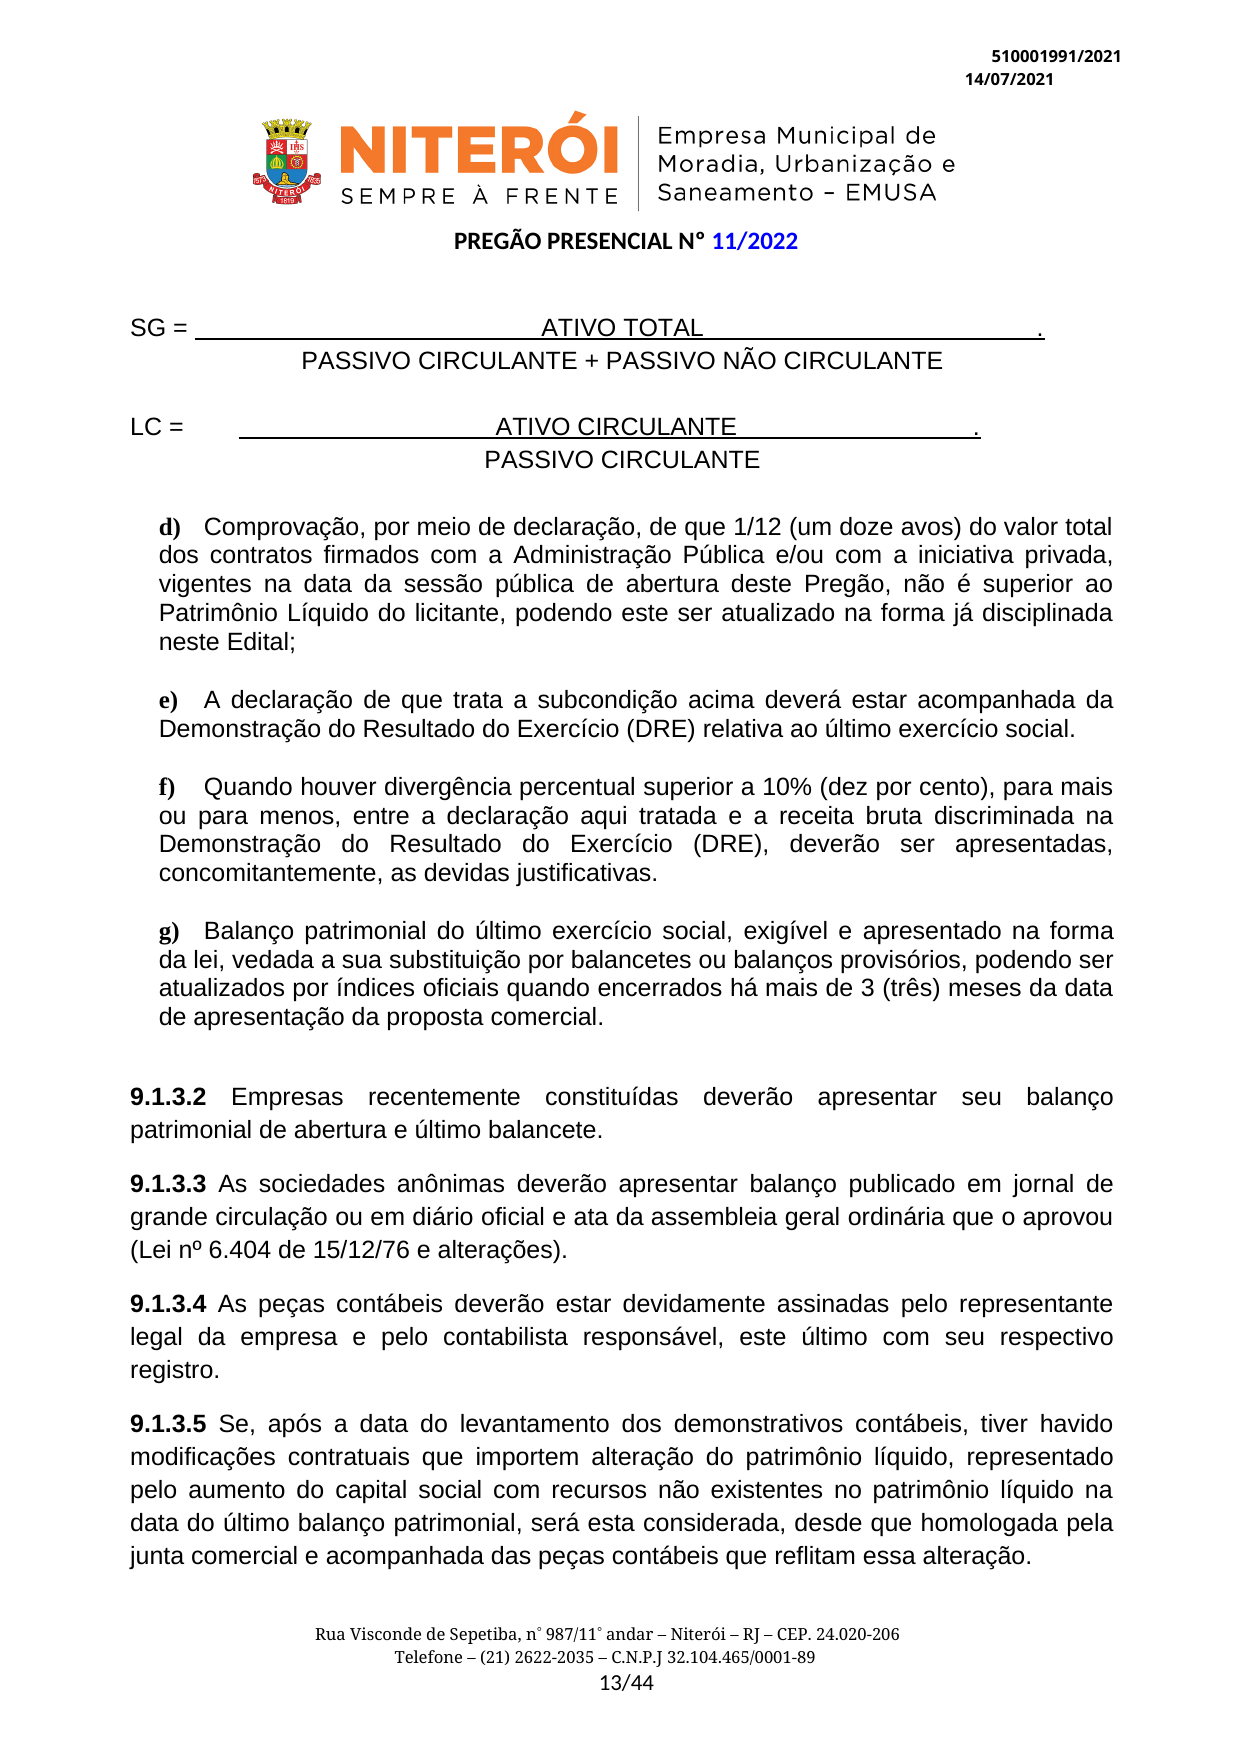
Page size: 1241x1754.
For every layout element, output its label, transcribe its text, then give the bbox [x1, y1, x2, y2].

list Comprovação, por meio de declaração, de que 1/12 (um doze avos) do valor total dos contratos firmados com a Administração Pública e/ou com a iniciativa privada, vigentes na data da sessão pública de abertura deste Pregão, não é superior ao Patrimônio Líquido do licitante, podendo este ser atualizado na forma já disciplinada neste Edital; [158, 511, 1115, 655]
text PASSIVO CIRCULANTE + PASSIVO NÃO CIRCULANTE [130, 346, 1115, 375]
text LC = ATIVO CIRCULANTE . [130, 412, 1115, 441]
text 9.1.3.3 As sociedades anônimas deverão apresentar balanço publicado em jornal de grande circulação ou em diário oficial e ata da assembleia geral ordinária que o aprovou (Lei nº 6.404 de 15/12/76 e alterações). [130, 1169, 1115, 1263]
list Quando houver divergência percentual superior a 10% (dez por cento), para mais ou para menos, entre a declaração aqui tratada e a receita bruta discriminada na Demonstração do Resultado do Exercício (DRE), deverão ser apresentadas, concomitantemente, as devidas justificativas. [158, 772, 1115, 887]
list A declaração de que trata a subcondição acima deverá estar acompanhada da Demonstração do Resultado do Exercício (DRE) relativa ao último exercício social. [158, 686, 1115, 743]
text SG = ATIVO TOTAL . [130, 313, 1115, 342]
text 9.1.3.4 As peças contábeis deverão estar devidamente assinadas pelo representante legal da empresa e pelo contabilista responsável, este último com seu respectivo registro. [130, 1289, 1115, 1383]
text PASSIVO CIRCULANTE [130, 445, 1115, 474]
text 9.1.3.2 Empresas recentemente constituídas deverão apresentar seu balanço patrimonial de abertura e último balancete. [130, 1082, 1115, 1144]
picture [228, 89, 965, 226]
list Balanço patrimonial do último exercício social, exigível e apresentado na forma da lei, vedada a sua substituição por balancetes ou balanços provisórios, podendo ser atualizados por índices oficiais quando encerrados há mais de 3 (três) meses da data de apresentação da proposta comercial. [158, 916, 1115, 1031]
text 9.1.3.5 Se, após a data do levantamento dos demonstrativos contábeis, tiver havido modificações contratuais que importem alteração do patrimônio líquido, representado pelo aumento do capital social com recursos não existentes no patrimônio líquido na data do último balanço patrimonial, será esta considerada, desde que homologada pela junta comercial e acompanhada das peças contábeis que reflitam essa alteração. [130, 1408, 1115, 1569]
